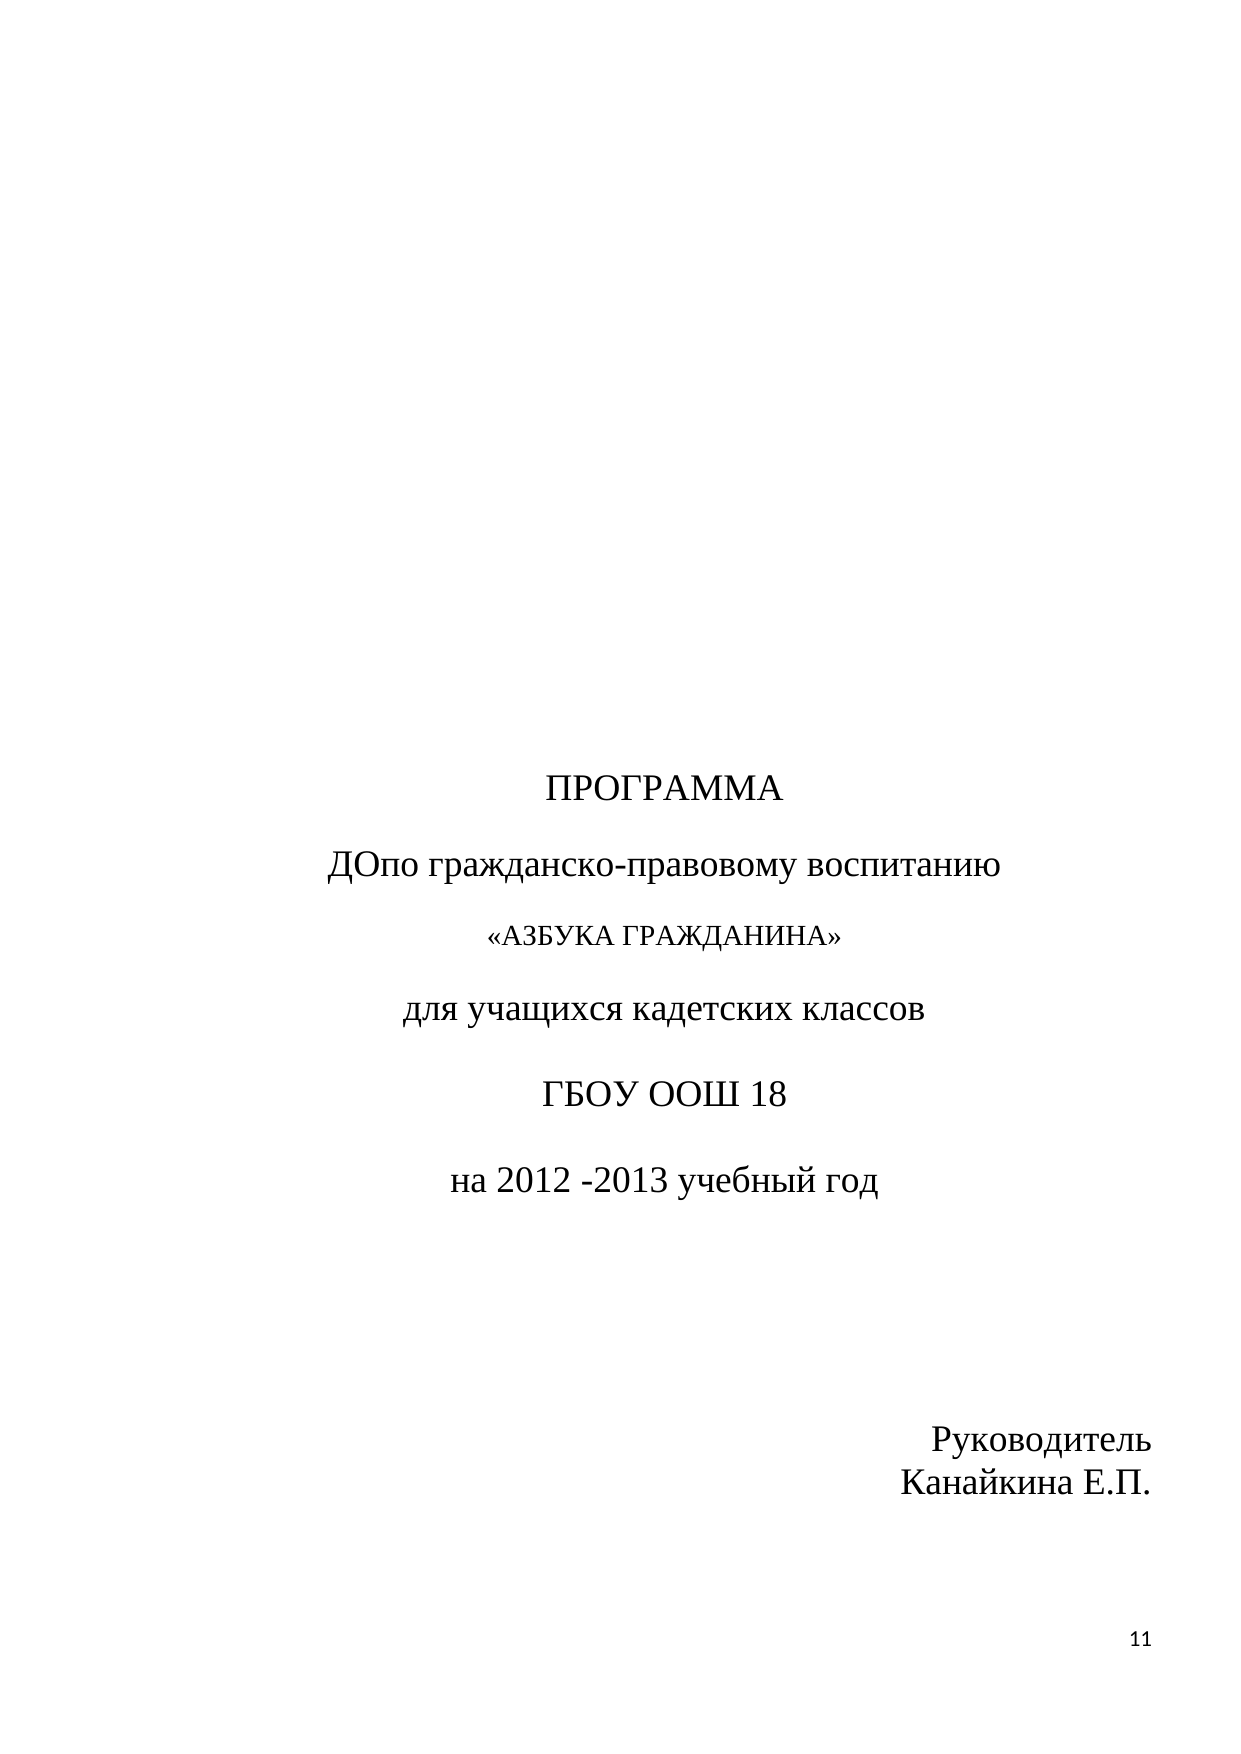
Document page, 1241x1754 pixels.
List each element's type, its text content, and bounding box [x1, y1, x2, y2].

text на 2012 -2013 учебный год [177, 1158, 1152, 1201]
text «АЗБУКА ГРАЖДАНИНА» [177, 918, 1152, 952]
text ПРОГРАММА [177, 765, 1152, 808]
text ГБОУ ООШ 18 [177, 1072, 1152, 1115]
text ДОпо гражданско-правовому воспитанию [177, 842, 1152, 885]
text для учащихся кадетских классов [177, 985, 1152, 1028]
text Руководитель [177, 1417, 1152, 1460]
text Канайкина Е.П. [177, 1460, 1152, 1503]
